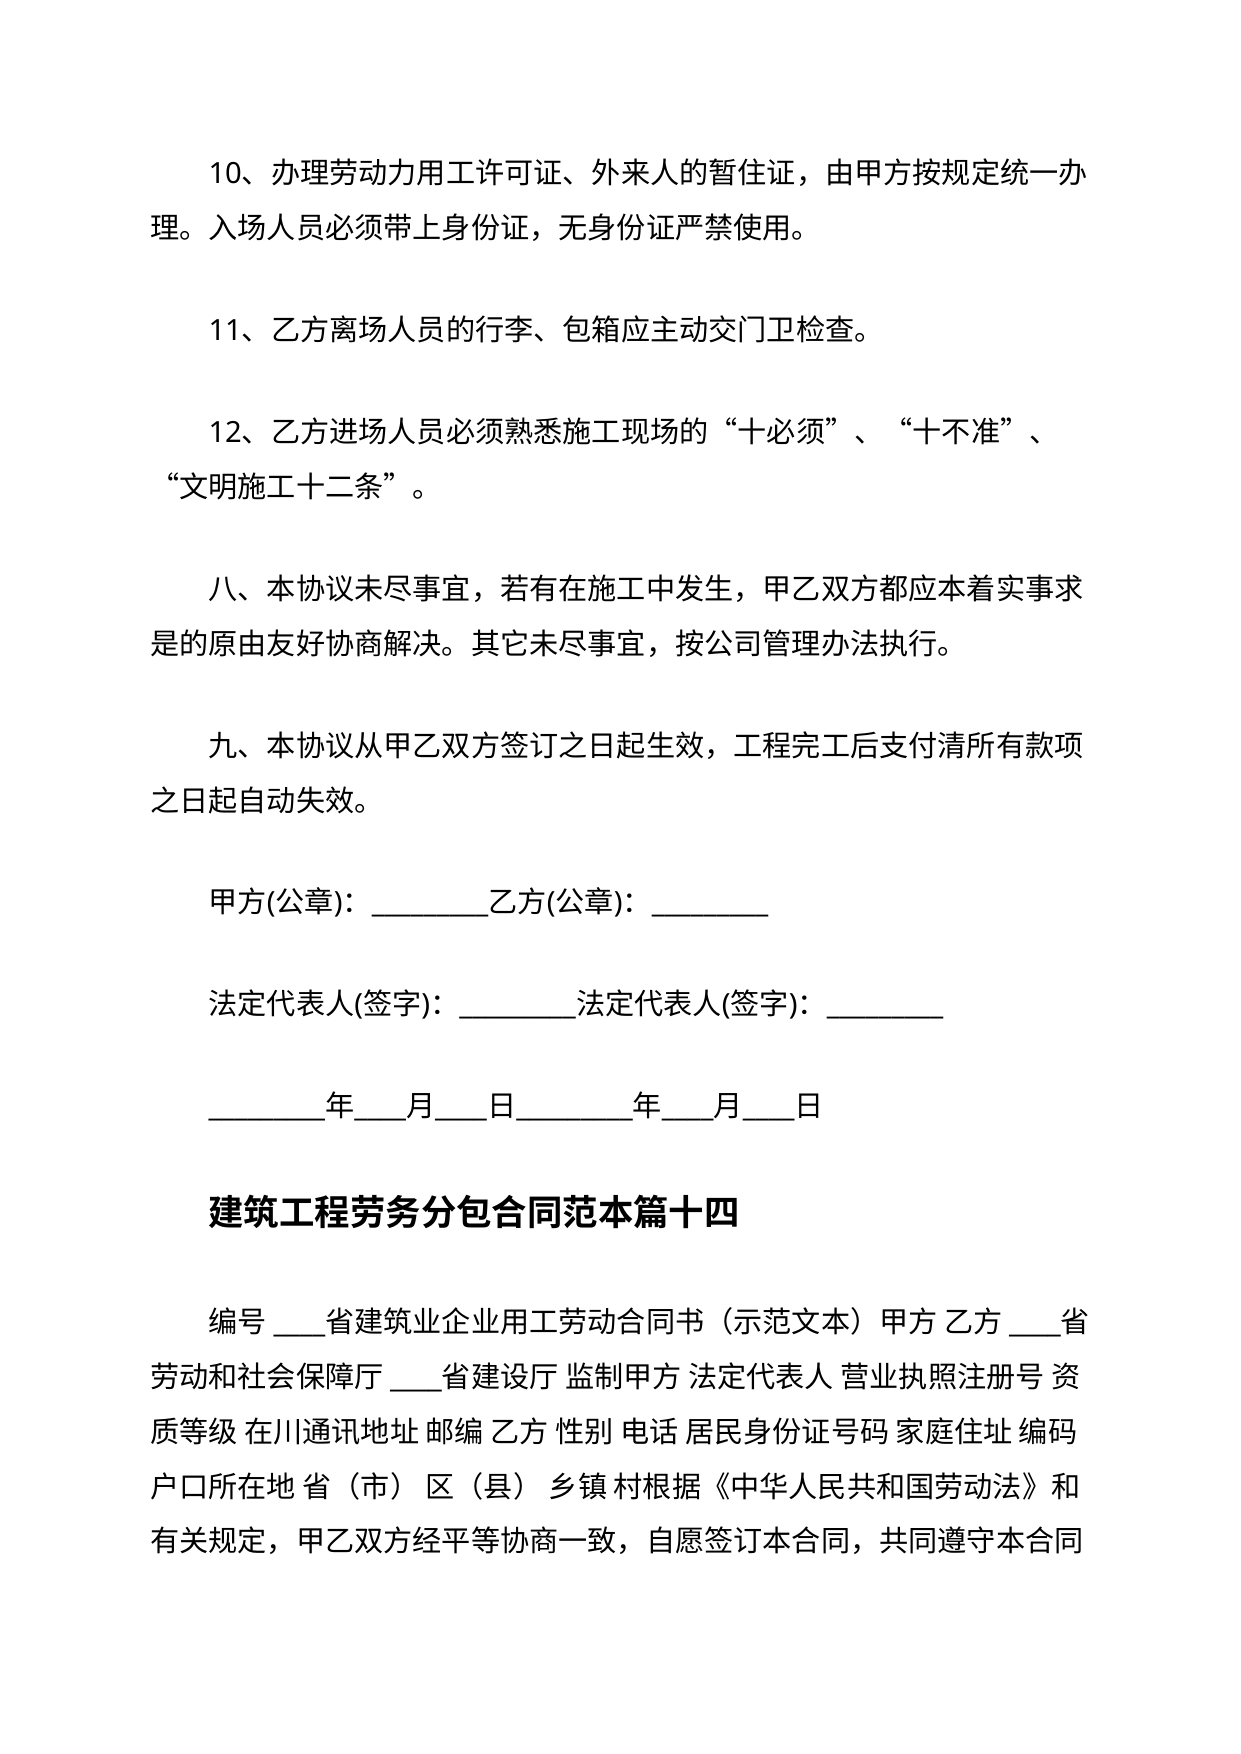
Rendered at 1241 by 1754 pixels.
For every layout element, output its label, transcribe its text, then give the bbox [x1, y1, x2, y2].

text 10、办理劳动力用工许可证、外来人的暂住证，由甲方按规定统一办理。入场人员必须带上身份证，无身份证严禁使用。 [150, 150, 1090, 247]
text 九、本协议从甲乙双方签订之日起生效，工程完工后支付清所有款项之日起自动失效。 [150, 722, 1090, 819]
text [150, 1298, 1090, 1560]
text 八、本协议未尽事宜，若有在施工中发生，甲乙双方都应本着实事求是的原由友好协商解决。其它未尽事宜，按公司管理办法执行。 [150, 566, 1090, 663]
text 法定代表人(签字)：_________法定代表人(签字)：_________ [150, 981, 1090, 1023]
text _________年____月____日_________年____月____日 [150, 1083, 1090, 1125]
text 12、乙方进场人员必须熟悉施工现场的“十必须”、“十不准”、“文明施工十二条”。 [150, 409, 1090, 506]
text 建筑工程劳务分包合同范本篇十四 [150, 1185, 1090, 1236]
text 11、乙方离场人员的行李、包箱应主动交门卫检查。 [150, 307, 1090, 349]
text 甲方(公章)：_________乙方(公章)：_________ [150, 879, 1090, 921]
